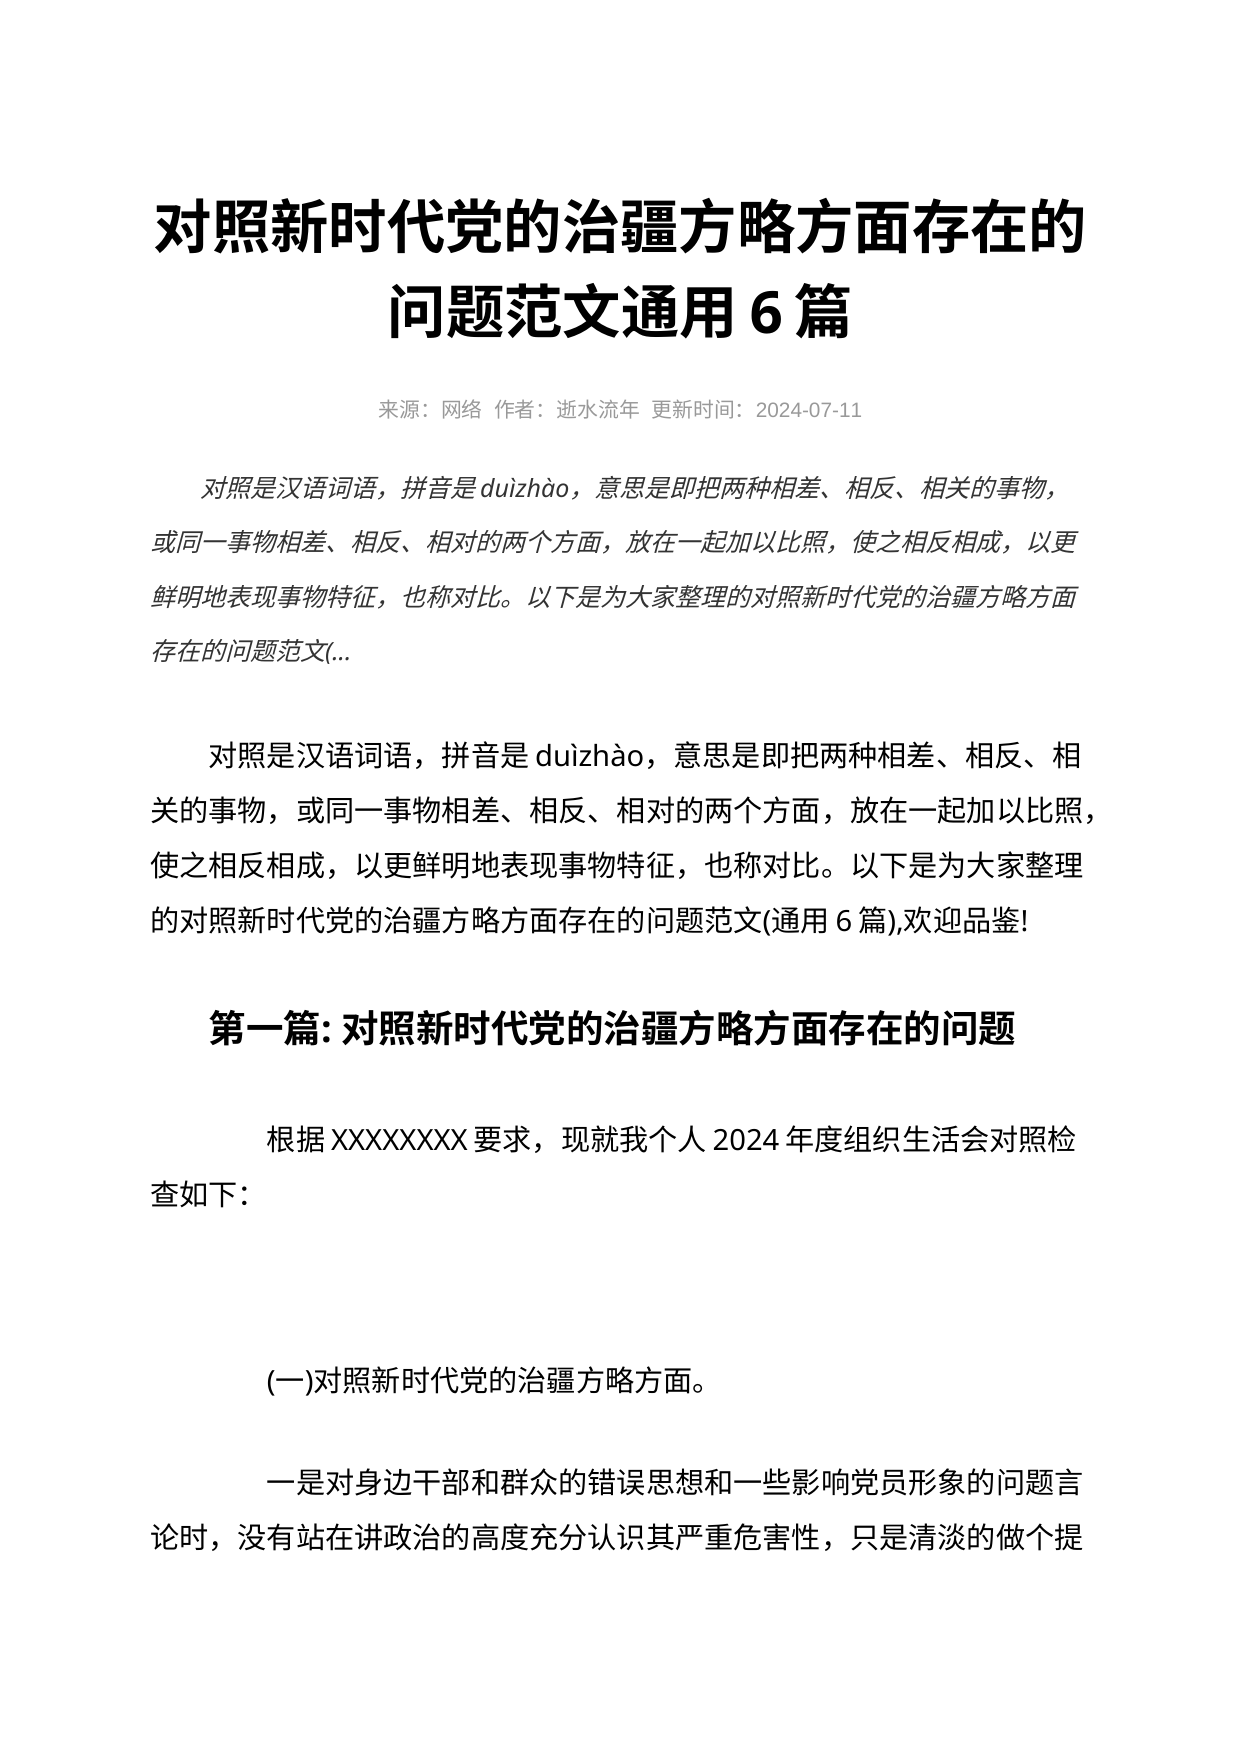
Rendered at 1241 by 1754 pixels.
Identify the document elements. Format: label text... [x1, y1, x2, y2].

text 对照是汉语词语，拼音是duìzhào，意思是即把两种相差、相反、相关的事物，或同一事物相差、相反、相对的两个方面，放在一起加以比照，使之相反相成，以更鲜明地表现事物特征，也称对比。以下是为大家整理的对照新时代党的治疆方略方面存在的问题范文(... [150, 468, 1090, 668]
text 对照是汉语词语，拼音是duìzhào，意思是即把两种相差、相反、相关的事物，或同一事物相差、相反、相对的两个方面，放在一起加以比照，使之相反相成，以更鲜明地表现事物特征，也称对比。以下是为大家整理的对照新时代党的治疆方略方面存在的问题范文(通用6篇),欢迎品鉴! [150, 733, 1090, 940]
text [150, 1460, 1090, 1557]
text (一)对照新时代党的治疆方略方面。 [150, 1358, 1090, 1400]
subtitle 对照新时代党的治疆方略方面存在的问题范文通用6篇 [150, 181, 1090, 351]
text 根据XXXXXXXX要求，现就我个人2024年度组织生活会对照检查如下： [150, 1117, 1090, 1214]
text 来源：网络 作者：逝水流年 更新时间：2024-07-11 [150, 397, 1090, 421]
text 第一篇: 对照新时代党的治疆方略方面存在的问题 [150, 999, 1090, 1054]
